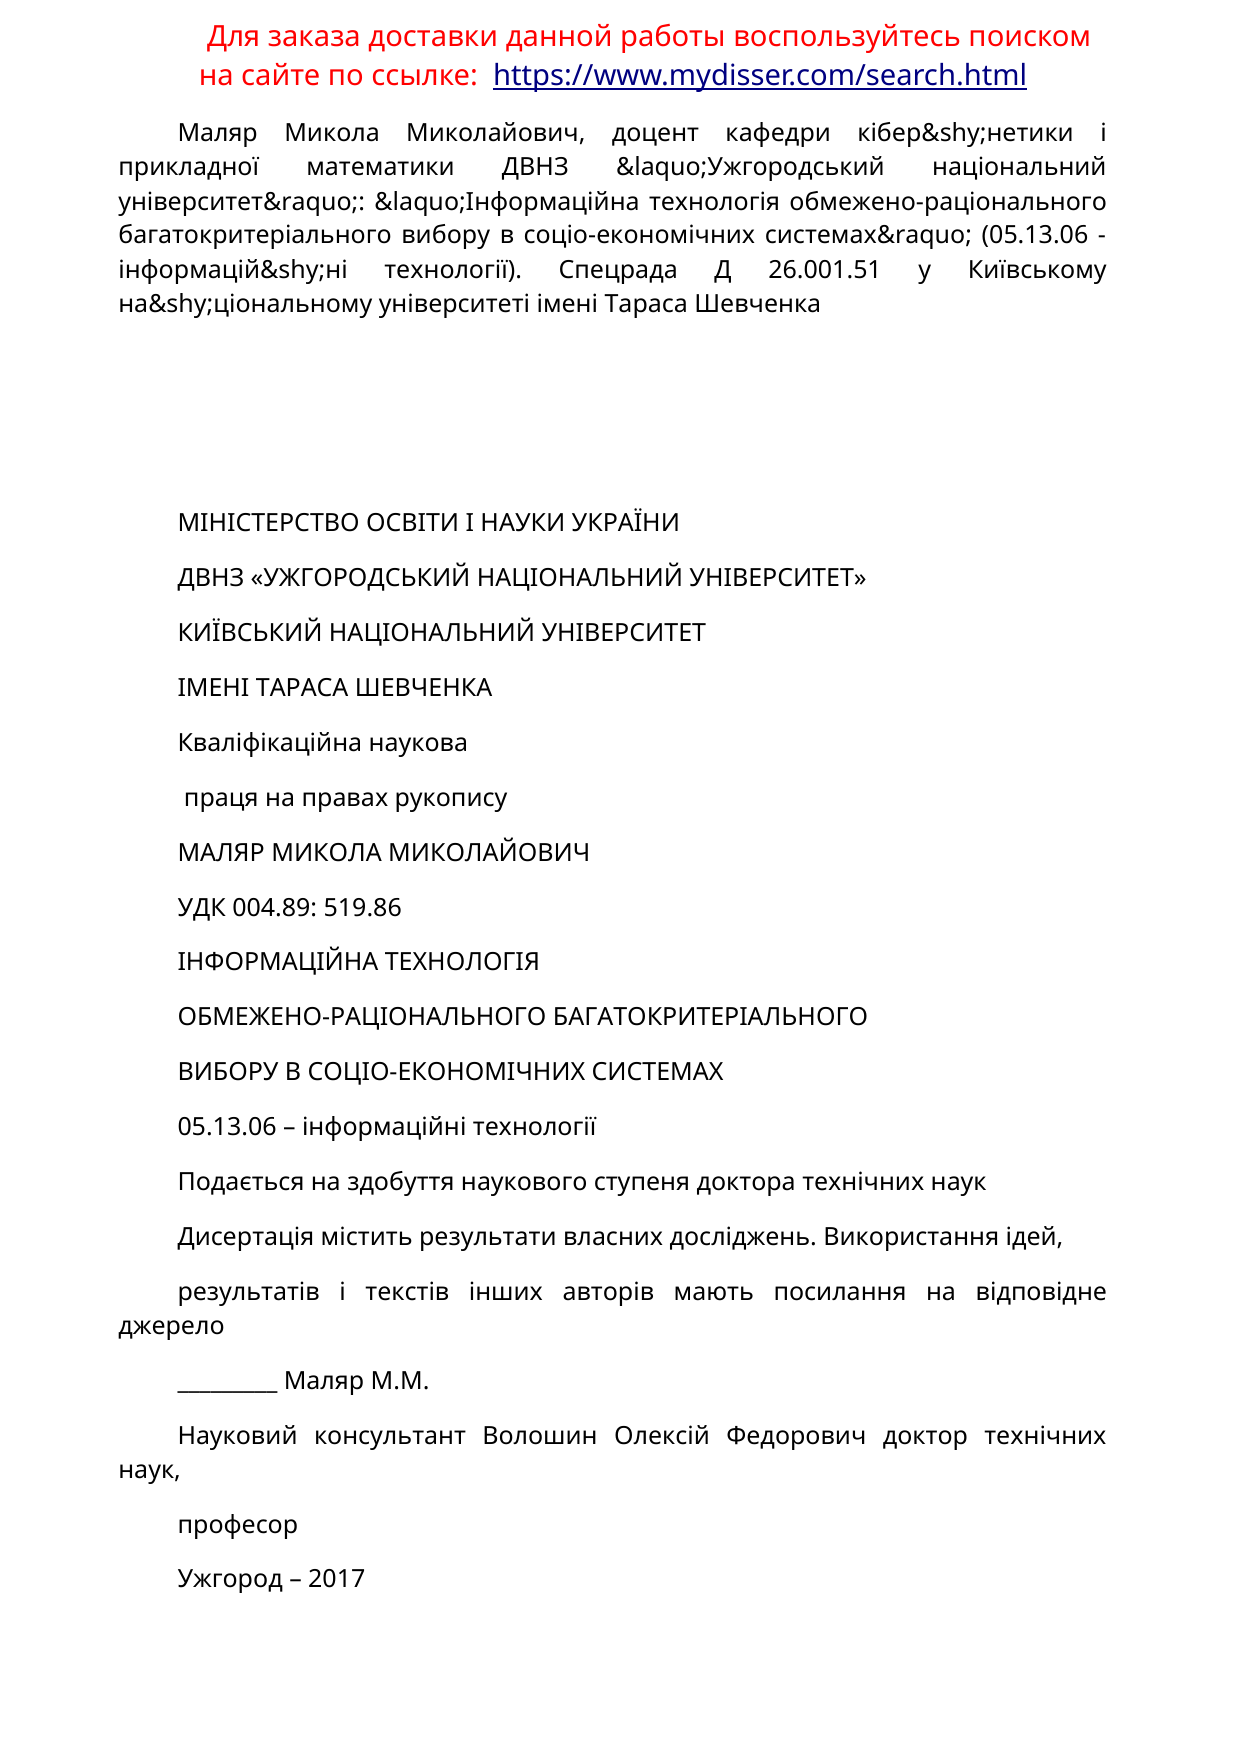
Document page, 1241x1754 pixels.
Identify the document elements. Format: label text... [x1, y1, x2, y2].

text Маляр Микола Миколайович, доцент кафедри кібер&shy;нетики і прикладної математики ДВНЗ &laquo;Ужгородський національний університет&raquo;: &laquo;Інформаційна технологія обмежено-раціонального багатокритеріального вибору в соціо-економічних системах&raquo; (05.13.06 - інформацій&shy;ні технології). Спецрада Д 26.001.51 у Київському на&shy;ціональному університеті імені Тараса Шевченка [118, 115, 1107, 319]
text УДК 004.89: 519.86 [118, 889, 1107, 923]
text Кваліфікаційна наукова [118, 724, 1107, 758]
text ДВНЗ «УЖГОРОДСЬКИЙ НАЦІОНАЛЬНИЙ УНІВЕРСИТЕТ» [118, 560, 1107, 594]
text КИЇВСЬКИЙ НАЦІОНАЛЬНИЙ УНІВЕРСИТЕТ [118, 615, 1107, 649]
text ІНФОРМАЦІЙНА ТЕХНОЛОГІЯ [118, 944, 1107, 978]
text професор [118, 1506, 1107, 1540]
text _________ Маляр М.М. [118, 1362, 1107, 1396]
text 05.13.06 – інформаційні технології [118, 1109, 1107, 1143]
text ІМЕНІ ТАРАСА ШЕВЧЕНКА [118, 669, 1107, 704]
text ВИБОРУ В СОЦІО-ЕКОНОМІЧНИХ СИСТЕМАХ [118, 1054, 1107, 1088]
text Науковий консультант Волошин Олексій Федорович доктор технічних наук, [118, 1417, 1107, 1485]
text Подається на здобуття наукового ступеня доктора технічних наук [118, 1164, 1107, 1198]
text праця на правах рукопису [118, 779, 1107, 813]
text МАЛЯР МИКОЛА МИКОЛАЙОВИЧ [118, 834, 1107, 868]
text результатів і текстів інших авторів мають посилання на відповідне джерело [118, 1273, 1107, 1342]
text МІНІСТЕРСТВО ОСВІТИ І НАУКИ УКРАЇНИ [118, 505, 1107, 539]
text Дисертація містить результати власних досліджень. Використання ідей, [118, 1218, 1107, 1253]
text ОБМЕЖЕНО-РАЦІОНАЛЬНОГО БАГАТОКРИТЕРІАЛЬНОГО [118, 999, 1107, 1033]
text Ужгород – 2017 [118, 1561, 1107, 1595]
